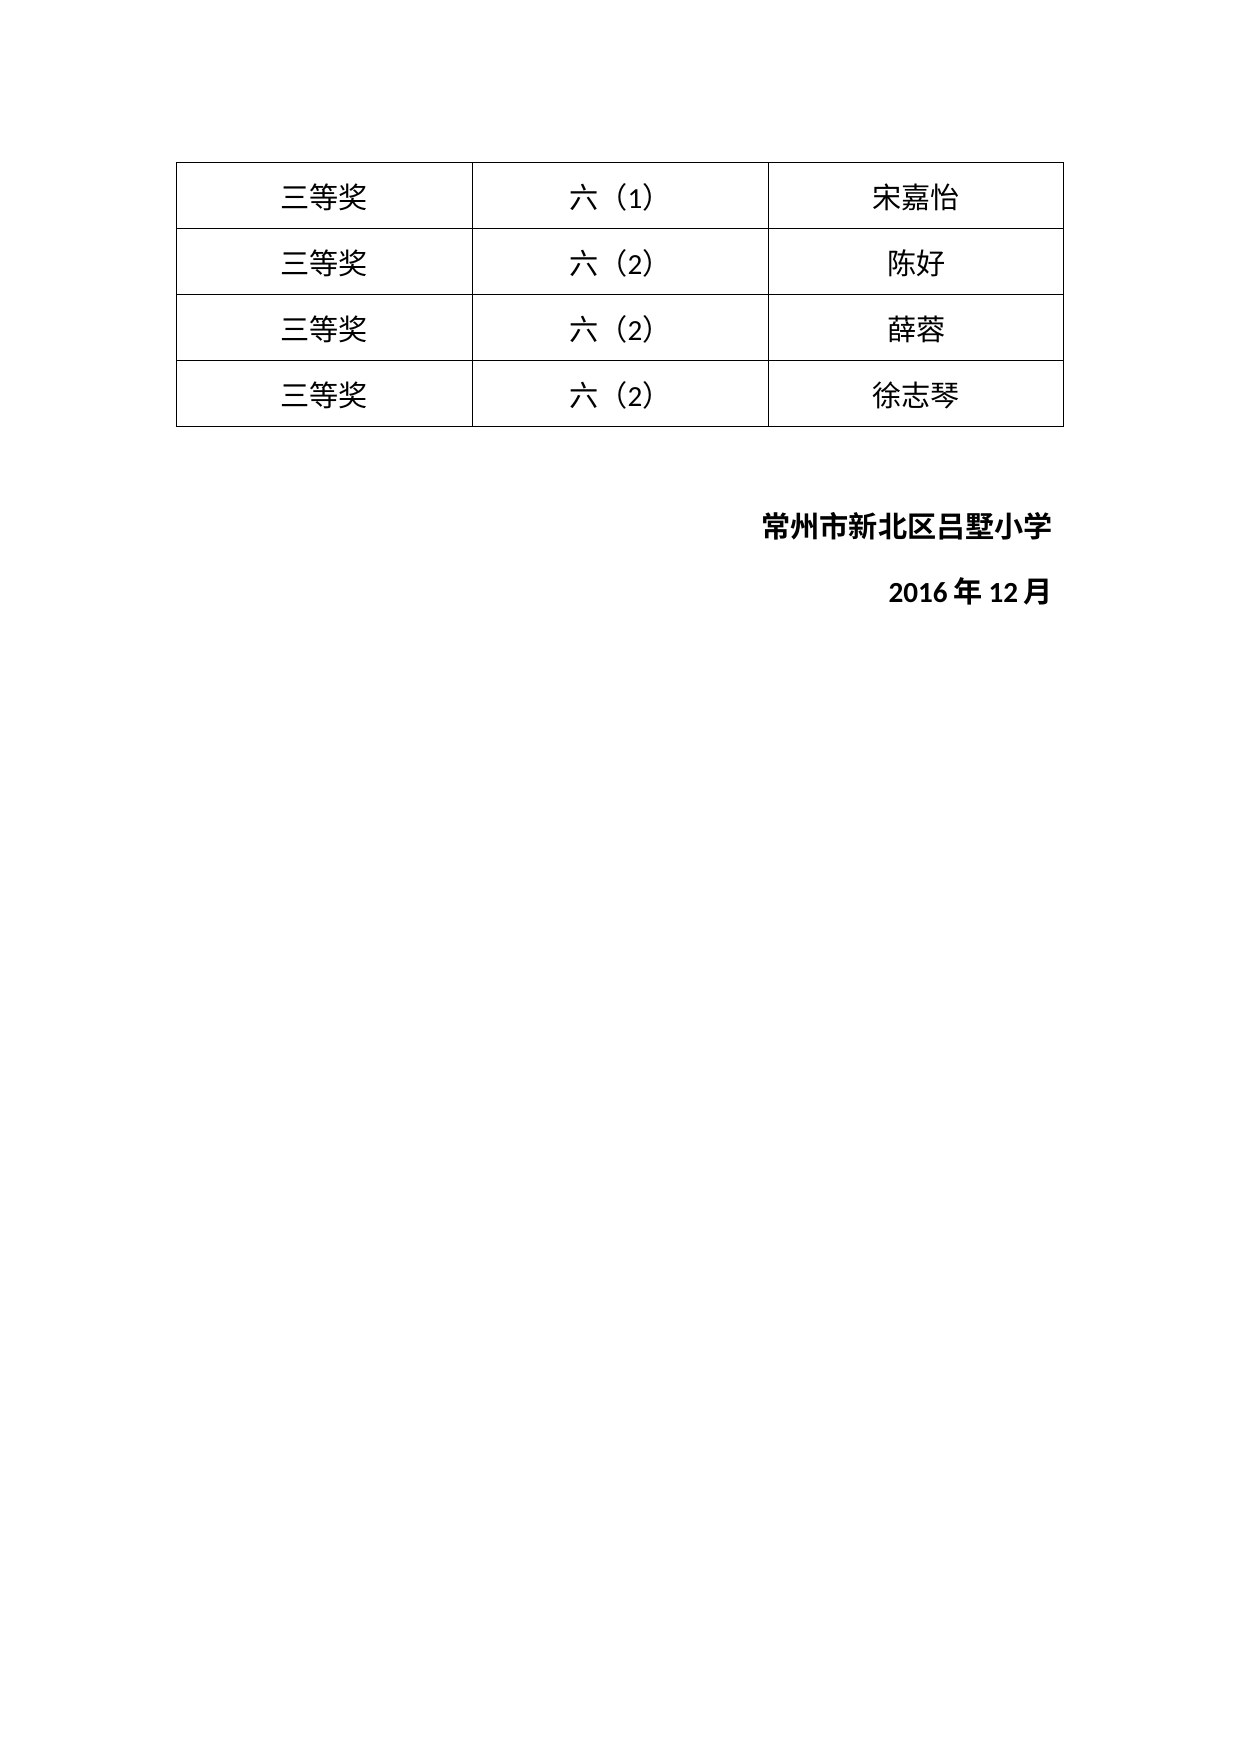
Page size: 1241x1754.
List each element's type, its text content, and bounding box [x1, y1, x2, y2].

table_cell 六（2） [473, 229, 768, 294]
table_cell 六（2） [473, 361, 768, 426]
table_cell 三等奖 [177, 295, 472, 360]
table_cell 六（1） [473, 163, 768, 228]
table_cell 三等奖 [177, 361, 472, 426]
text 常州市新北区吕墅小学 [187, 492, 1053, 557]
table_cell 三等奖 [177, 163, 472, 228]
table_cell 三等奖 [177, 229, 472, 294]
table_cell 薛蓉 [769, 295, 1063, 360]
text 2016年12月 [187, 557, 1053, 622]
table_cell 陈好 [769, 229, 1063, 294]
table_cell 徐志琴 [769, 361, 1063, 426]
table_cell 六（2） [473, 295, 768, 360]
table_cell 宋嘉怡 [769, 163, 1063, 228]
